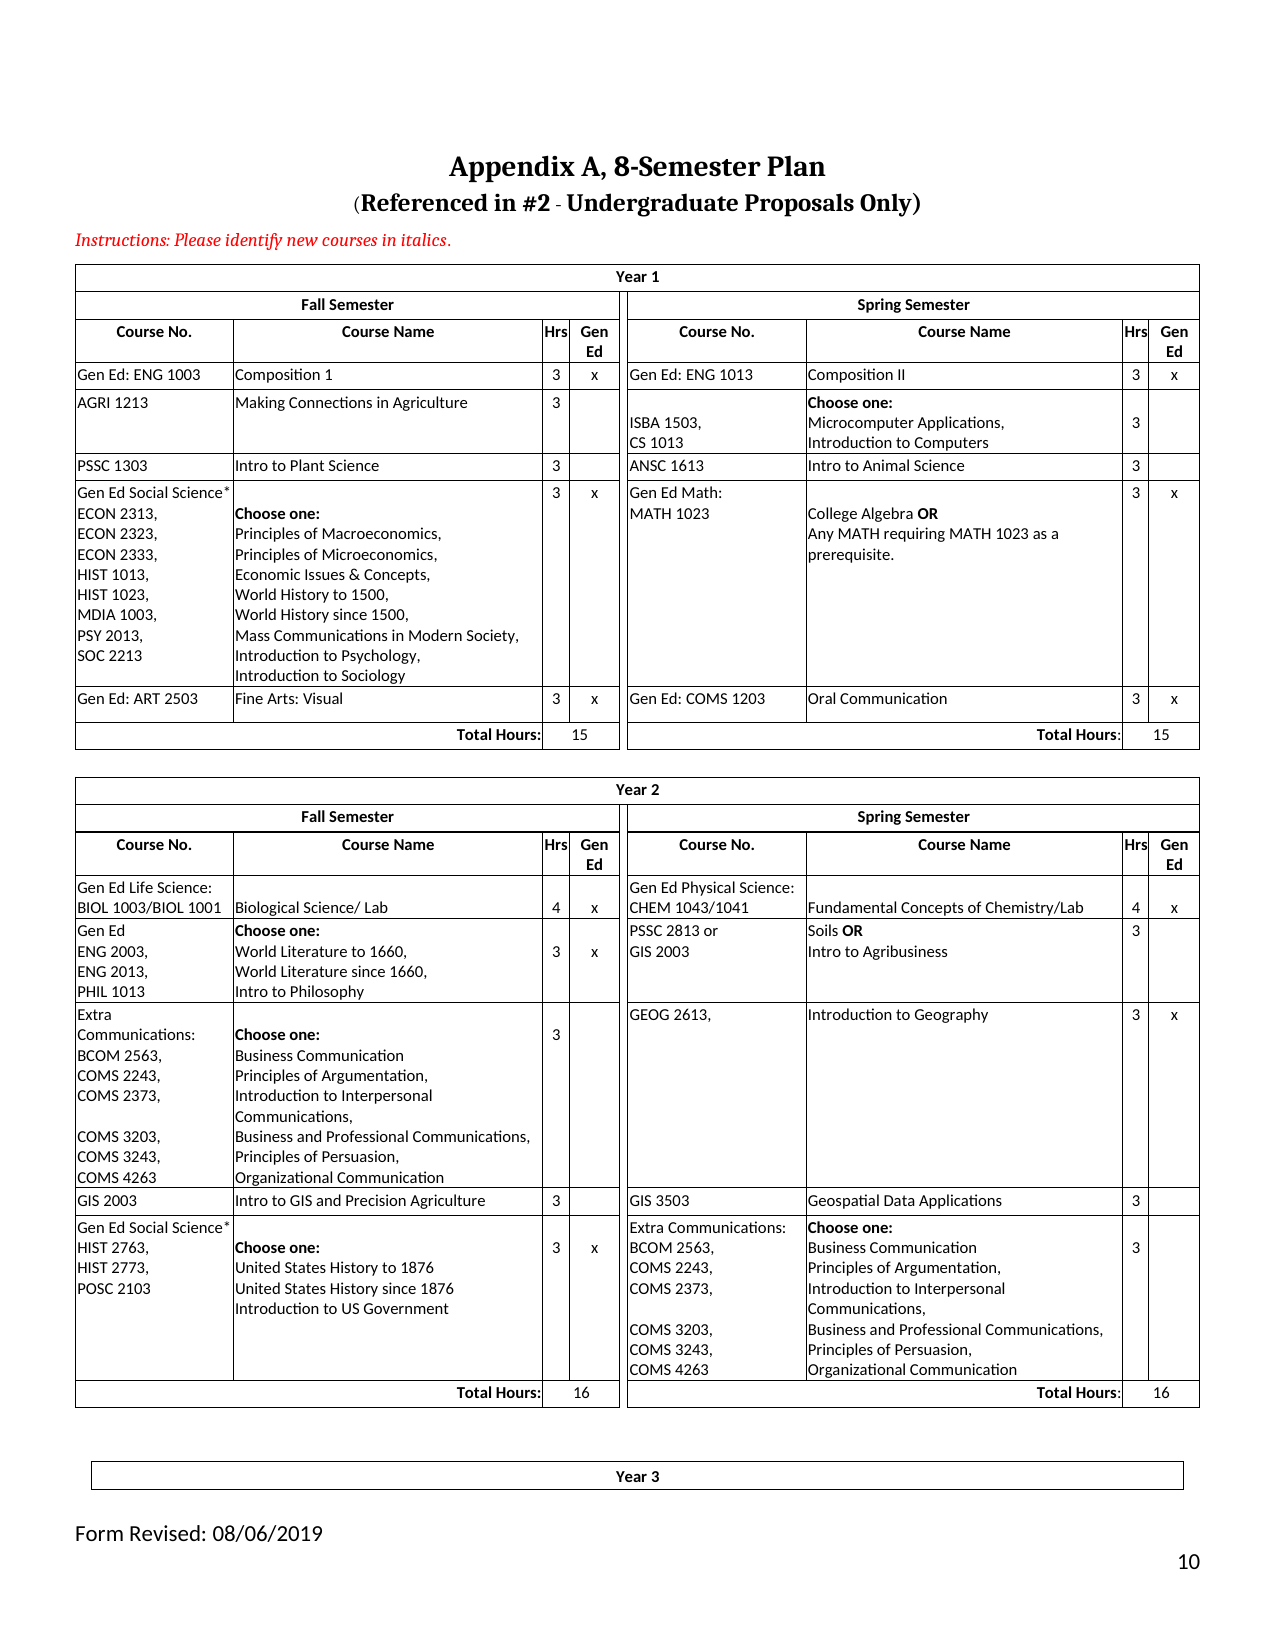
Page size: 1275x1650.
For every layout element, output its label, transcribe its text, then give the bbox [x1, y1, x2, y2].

table_cell 3 [543, 390, 569, 453]
table_cell 3 [1123, 454, 1148, 480]
table_cell Course No. [76, 833, 233, 875]
table_cell Making Connections in Agriculture [234, 390, 542, 453]
table_cell Gen Ed Social Science* HIST 2763, HIST 2773, POSC 2103 [76, 1216, 233, 1380]
table_cell Choose one: United States History to 1876 United States History since 1876 Introduction to US Government [234, 1216, 542, 1380]
table_cell Introduction to Geography [807, 1003, 1122, 1187]
table_cell [620, 1215, 627, 1380]
table_cell x [1149, 363, 1199, 389]
table_cell [620, 686, 627, 722]
table_cell Choose one: Microcomputer Applications, Introduction to Computers [807, 390, 1122, 453]
table_cell Fundamental Concepts of Chemistry/Lab [807, 876, 1122, 918]
table_cell [570, 454, 619, 480]
table_cell 3 [543, 454, 569, 480]
table_cell 3 [1123, 687, 1148, 722]
table_cell Fall Semester [76, 805, 619, 831]
table_cell Intro to Animal Science [807, 454, 1122, 480]
table_cell [620, 389, 627, 453]
table_cell 3 [543, 919, 569, 1002]
table_cell Oral Communication [807, 687, 1122, 722]
table_cell [620, 319, 627, 362]
table_cell [620, 805, 627, 831]
table_cell [620, 362, 627, 389]
table_cell [620, 480, 627, 686]
table_cell Hrs [543, 320, 569, 362]
table_cell Soils OR Intro to Agribusiness [807, 919, 1122, 1002]
table_cell Total Hours: [76, 723, 542, 749]
table_cell [620, 1002, 627, 1187]
table_cell 3 [543, 1188, 569, 1214]
table_cell College Algebra OR Any MATH requiring MATH 1023 as a prerequisite. [807, 481, 1122, 686]
table_cell 3 [1123, 1216, 1148, 1380]
table_cell Gen Ed Life Science: BIOL 1003/BIOL 1001 [76, 876, 233, 918]
table_cell [620, 1187, 627, 1214]
table_cell 4 [1123, 876, 1148, 918]
table_header Year 3 [92, 1462, 1183, 1488]
table_cell [620, 831, 627, 875]
table_cell ANSC 1613 [628, 454, 806, 480]
table_cell [620, 1380, 627, 1407]
table_cell Course Name [234, 320, 542, 362]
table_cell Spring Semester [628, 292, 1199, 319]
table_cell Gen Ed Physical Science: CHEM 1043/1041 [628, 876, 806, 918]
table_cell x [570, 1216, 619, 1380]
table_cell Year 2 [76, 778, 1199, 804]
table_cell Course Name [234, 833, 542, 875]
table_cell GIS 2003 [76, 1188, 233, 1214]
table_cell Gen Ed: COMS 1203 [628, 687, 806, 722]
table_cell Gen Ed ENG 2003, ENG 2013, PHIL 1013 [76, 919, 233, 1002]
table_cell AGRI 1213 [76, 390, 233, 453]
table_cell x [1149, 481, 1199, 686]
table_cell Gen Ed Math: MATH 1023 [628, 481, 806, 686]
table_cell Choose one: World Literature to 1660, World Literature since 1660, Intro to Philosophy [234, 919, 542, 1002]
table_cell Course Name [807, 833, 1122, 875]
table_cell [620, 292, 627, 319]
table_cell 3 [543, 1216, 569, 1380]
table_cell Gen Ed [1149, 320, 1199, 362]
table_header Year 1 [76, 265, 1199, 291]
table_cell 16 [1123, 1381, 1199, 1407]
table_cell x [570, 687, 619, 722]
table_cell [1149, 454, 1199, 480]
table_cell [570, 1003, 619, 1187]
table_cell 3 [1123, 919, 1148, 1002]
table_cell x [570, 481, 619, 686]
table_cell x [1149, 1003, 1199, 1187]
table_cell Gen Ed: ENG 1003 [76, 363, 233, 389]
table_cell 16 [543, 1381, 619, 1407]
table_cell [620, 453, 627, 480]
table_cell Choose one: Principles of Macroeconomics, Principles of Microeconomics, Economic Issues & Concepts, World History to 1500, World History since 1500, Mass Communications in Modern Society, Introduction to Psychology, Introduction to Sociology [234, 481, 542, 686]
table_cell 3 [1123, 481, 1148, 686]
table_cell Fine Arts: Visual [234, 687, 542, 722]
table_cell GIS 3503 [628, 1188, 806, 1214]
table_cell x [570, 919, 619, 1002]
table_cell Gen Ed: ENG 1013 [628, 363, 806, 389]
text (Referenced in #2 - Undergraduate Proposals Only) [75, 188, 1200, 217]
table_cell Composition 1 [234, 363, 542, 389]
table_cell [1149, 1188, 1199, 1214]
table_cell Composition II [807, 363, 1122, 389]
table_cell Choose one: Business Communication Principles of Argumentation, Introduction to Interpersonal Communications, Business and Professional Communications, Principles of Persuasion, Organizational Communication [234, 1003, 542, 1187]
table_cell 3 [1123, 390, 1148, 453]
table_cell 3 [1123, 363, 1148, 389]
table_cell Course No. [628, 320, 806, 362]
table_cell Biological Science/ Lab [234, 876, 542, 918]
table_cell [620, 918, 627, 1002]
table_cell Intro to Plant Science [234, 454, 542, 480]
table_cell [1149, 919, 1199, 1002]
table_cell PSSC 2813 or GIS 2003 [628, 919, 806, 1002]
table_cell 3 [1123, 1188, 1148, 1214]
table_cell [620, 722, 624, 749]
table_cell [1149, 390, 1199, 453]
table_cell x [570, 363, 619, 389]
table_cell PSSC 1303 [76, 454, 233, 480]
table_cell 3 [543, 363, 569, 389]
text Instructions: Please identify new courses in italics. [75, 230, 1200, 251]
table_cell Gen Ed [570, 320, 619, 362]
table_cell Course No. [76, 320, 233, 362]
table_cell Choose one: Business Communication Principles of Argumentation, Introduction to Interpersonal Communications, Business and Professional Communications, Principles of Persuasion, Organizational Communication [807, 1216, 1122, 1380]
table_cell 3 [543, 481, 569, 686]
table_cell 3 [543, 687, 569, 722]
table_cell Spring Semester [628, 805, 1199, 831]
table_cell 4 [543, 876, 569, 918]
table_cell Extra Communications: BCOM 2563, COMS 2243, COMS 2373, COMS 3203, COMS 3243, COMS 4263 [628, 1216, 806, 1380]
table_cell Gen Ed [1149, 833, 1199, 875]
table_cell [76, 749, 1199, 777]
table_cell Gen Ed Social Science* ECON 2313, ECON 2323, ECON 2333, HIST 1013, HIST 1023, MDIA 1003, PSY 2013, SOC 2213 [76, 481, 233, 686]
table_cell GEOG 2613, [628, 1003, 806, 1187]
table_cell [1149, 1216, 1199, 1380]
table_cell Fall Semester [76, 292, 619, 319]
table_cell Hrs [1123, 833, 1148, 875]
table_cell Intro to GIS and Precision Agriculture [234, 1188, 542, 1214]
table_cell x [1149, 687, 1199, 722]
table_cell 15 [543, 723, 619, 749]
table_cell Gen Ed: ART 2503 [76, 687, 233, 722]
table_cell Extra Communications: BCOM 2563, COMS 2243, COMS 2373, COMS 3203, COMS 3243, COMS 4263 [76, 1003, 233, 1187]
text Appendix A, 8-Semester Plan [75, 150, 1200, 183]
table_cell Total Hours: [76, 1381, 542, 1407]
table_cell x [1149, 876, 1199, 918]
table_cell Course Name [807, 320, 1122, 362]
table_cell 15 [1123, 723, 1199, 749]
table_cell x [570, 876, 619, 918]
table_cell Total Hours: [628, 1381, 1122, 1407]
table_cell Gen Ed [570, 833, 619, 875]
table_cell Course No. [628, 833, 806, 875]
table_cell ISBA 1503, CS 1013 [628, 390, 806, 453]
table_cell Hrs [543, 833, 569, 875]
table_cell Total Hours: [628, 723, 1122, 749]
table_cell Hrs [1123, 320, 1148, 362]
table_cell 3 [543, 1003, 569, 1187]
table_cell [620, 875, 627, 918]
table_cell [570, 1188, 619, 1214]
table_cell Geospatial Data Applications [807, 1188, 1122, 1214]
table_cell [570, 390, 619, 453]
table_cell 3 [1123, 1003, 1148, 1187]
